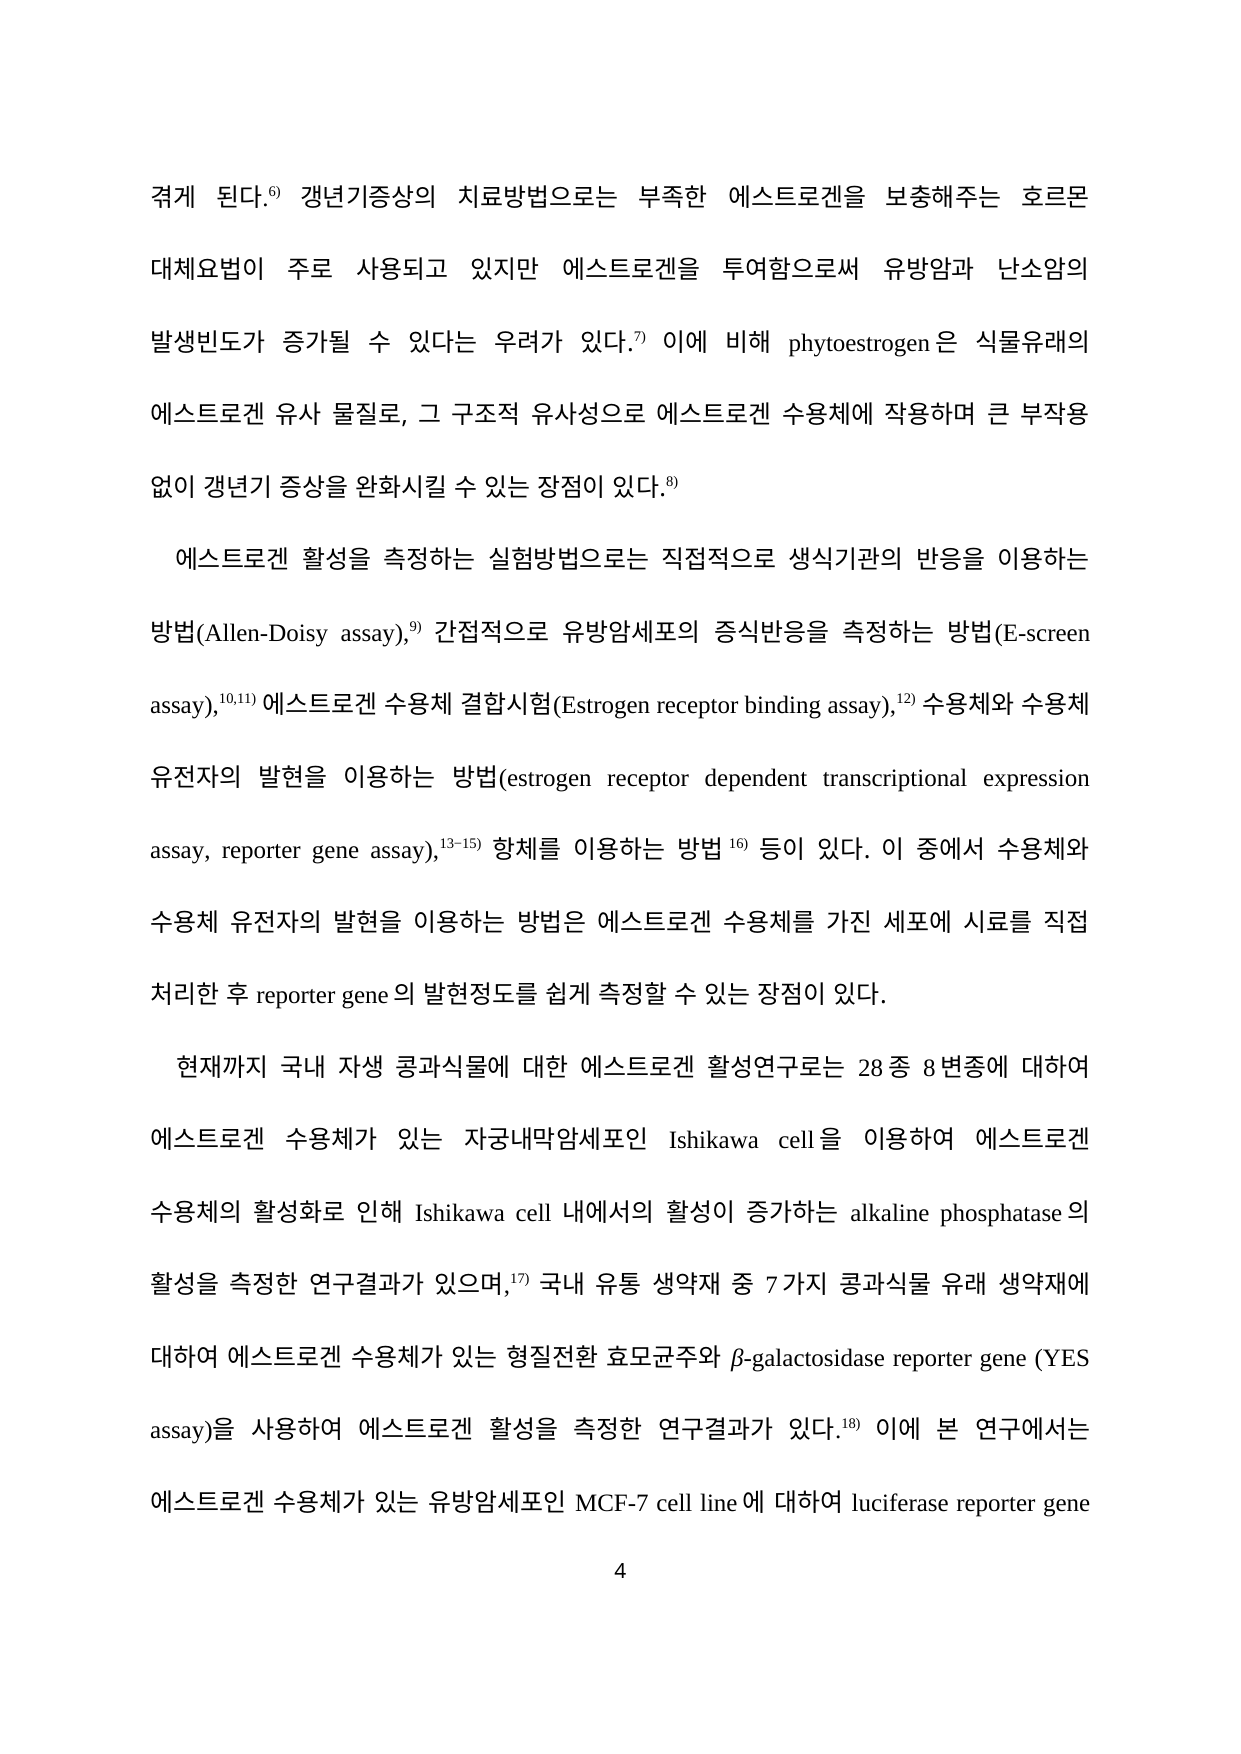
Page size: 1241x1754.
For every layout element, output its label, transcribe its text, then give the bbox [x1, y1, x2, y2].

text 에스트로겐 활성을 측정하는 실험방법으로는 직접적으로 생식기관의 반응을 이용하는 방법(Allen-Doisy assay),9) 간접적으로 유방암세포의 증식반응을 측정하는 방법(E-screen assay),10,11) 에스트로겐 수용체 결합시험(Estrogen receptor binding assay),12) 수용체와 수용체 유전자의 발현을 이용하는 방법(estrogen receptor dependent transcriptional expression assay, reporter gene assay),13−15) 항체를 이용하는 방법16) 등이 있다. 이 중에서 수용체와 수용체 유전자의 발현을 이용하는 방법은 에스트로겐 수용체를 가진 세포에 시료를 직접 처리한 후 reporter gene의 발현정도를 쉽게 측정할 수 있는 장점이 있다. [150, 540, 1090, 1011]
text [150, 1047, 1090, 1518]
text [150, 177, 1090, 503]
